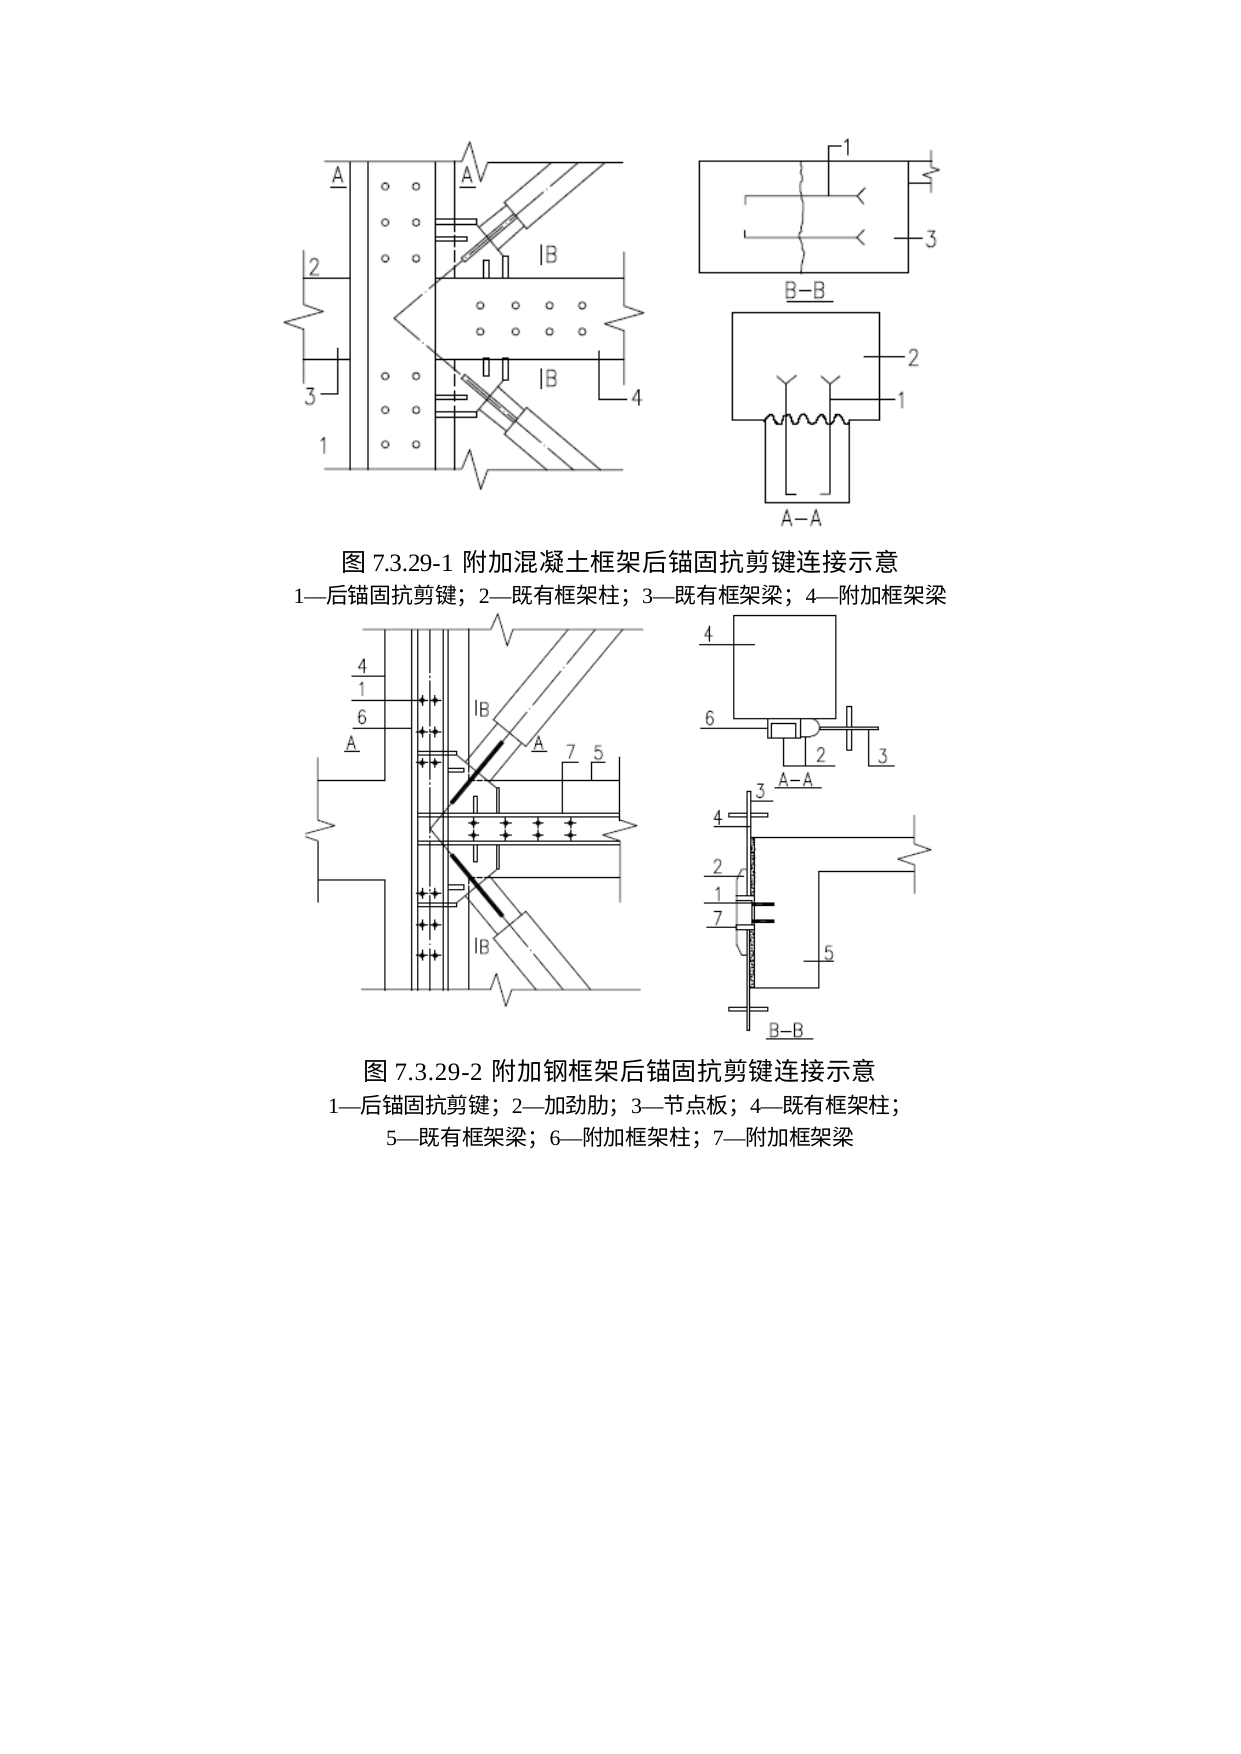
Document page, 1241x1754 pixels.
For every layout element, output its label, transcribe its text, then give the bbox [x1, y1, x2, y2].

text 图7.3.29-2 附加钢框架后锚固抗剪键连接示意 [106, 1052, 1134, 1088]
text 1—后锚固抗剪键；2—既有框架柱；3—既有框架梁；4—附加框架梁 [106, 578, 1134, 610]
text 图7.3.29-1 附加混凝土框架后锚固抗剪键连接示意 [106, 542, 1134, 578]
text 5—既有框架梁；6—附加框架柱；7—附加框架梁 [106, 1120, 1134, 1151]
text 1—后锚固抗剪键；2—加劲肋；3—节点板；4—既有框架柱； [106, 1088, 1134, 1120]
